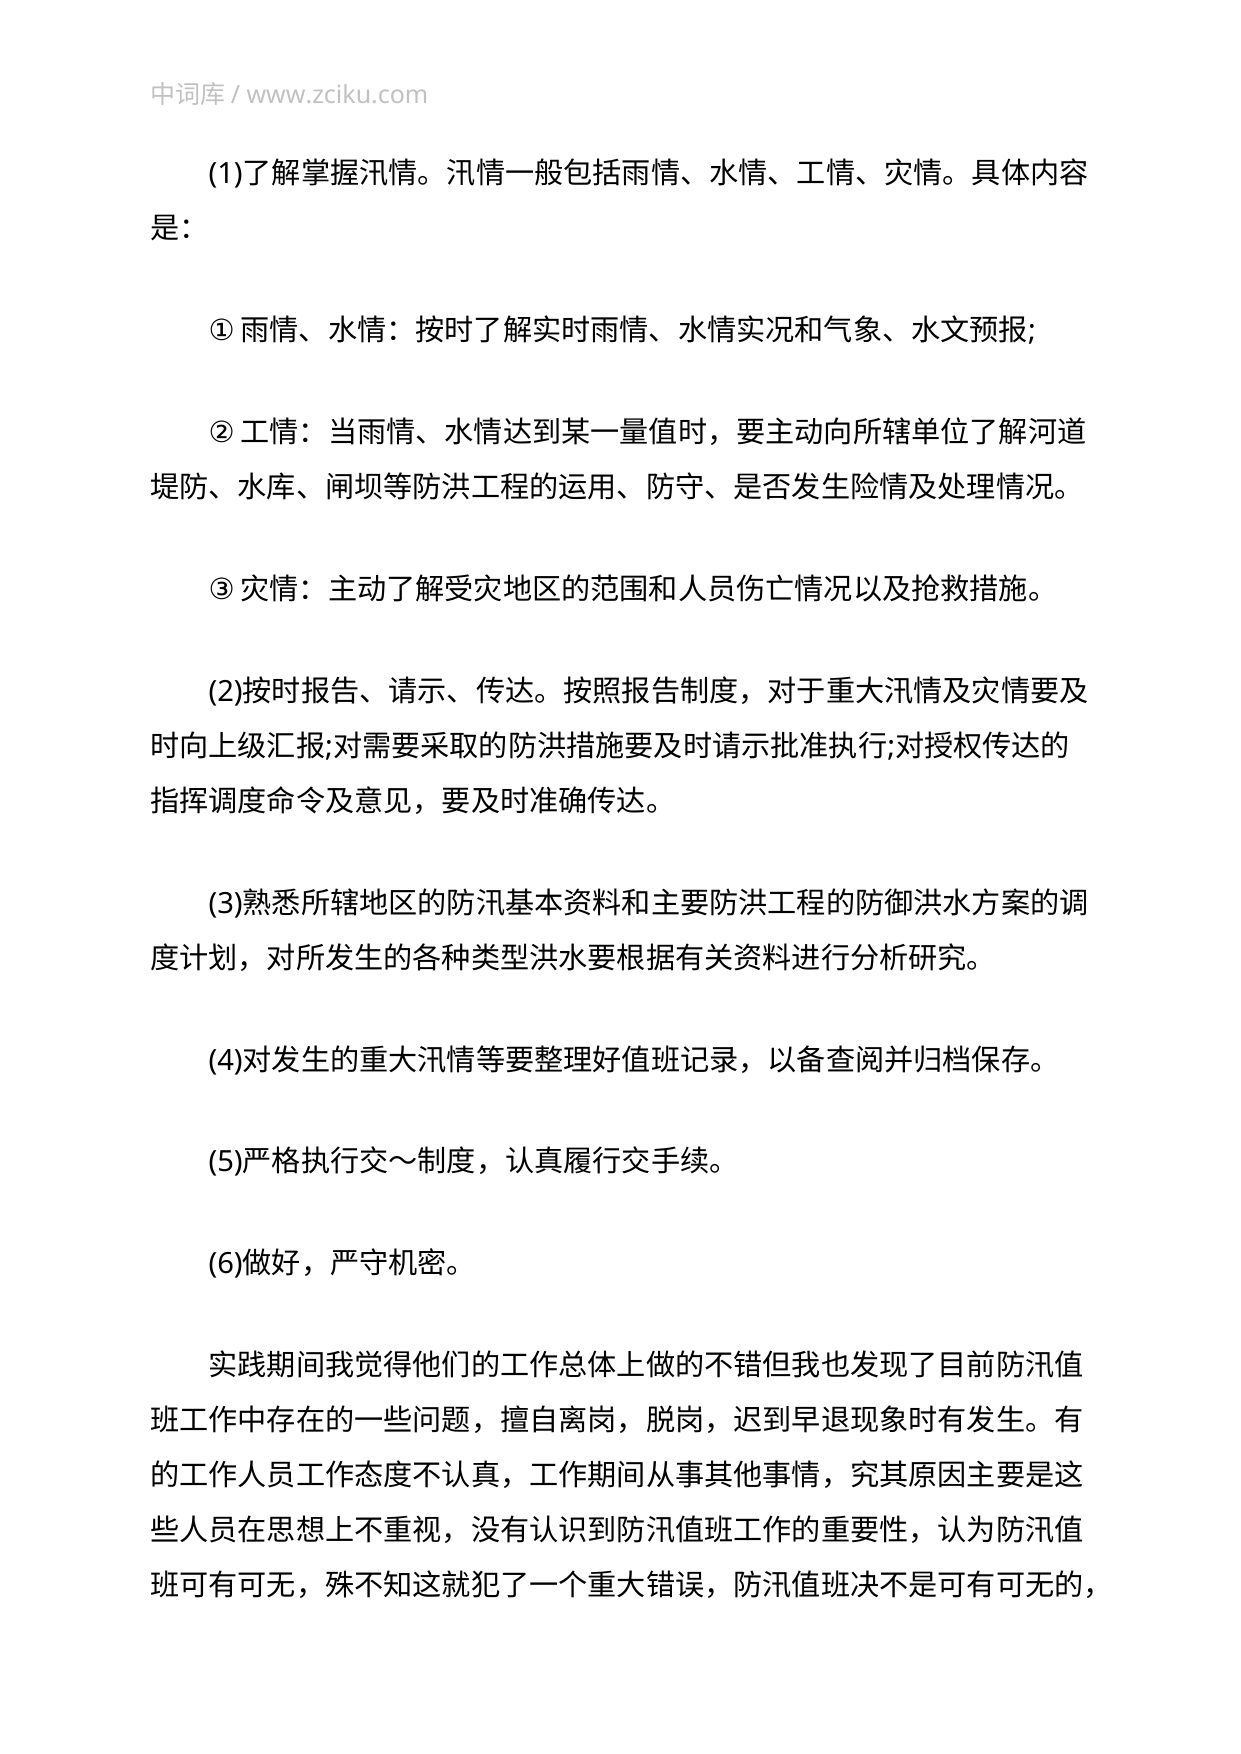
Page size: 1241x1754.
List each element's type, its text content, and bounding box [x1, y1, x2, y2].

text ③灾情：主动了解受灾地区的范围和人员伤亡情况以及抢救措施。 [150, 566, 1090, 608]
text (6)做好，严守机密。 [150, 1240, 1090, 1282]
text (4)对发生的重大汛情等要整理好值班记录，以备查阅并归档保存。 [150, 1036, 1090, 1078]
text ②工情：当雨情、水情达到某一量值时，要主动向所辖单位了解河道堤防、水库、闸坝等防洪工程的运用、防守、是否发生险情及处理情况。 [150, 409, 1090, 506]
text (3)熟悉所辖地区的防汛基本资料和主要防洪工程的防御洪水方案的调度计划，对所发生的各种类型洪水要根据有关资料进行分析研究。 [150, 879, 1090, 977]
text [150, 1342, 1090, 1604]
text (5)严格执行交～制度，认真履行交手续。 [150, 1138, 1090, 1180]
text (2)按时报告、请示、传达。按照报告制度，对于重大汛情及灾情要及时向上级汇报;对需要采取的防洪措施要及时请示批准执行;对授权传达的指挥调度命令及意见，要及时准确传达。 [150, 667, 1090, 820]
text ①雨情、水情：按时了解实时雨情、水情实况和气象、水文预报; [150, 307, 1090, 349]
text (1)了解掌握汛情。汛情一般包括雨情、水情、工情、灾情。具体内容是： [150, 150, 1090, 247]
